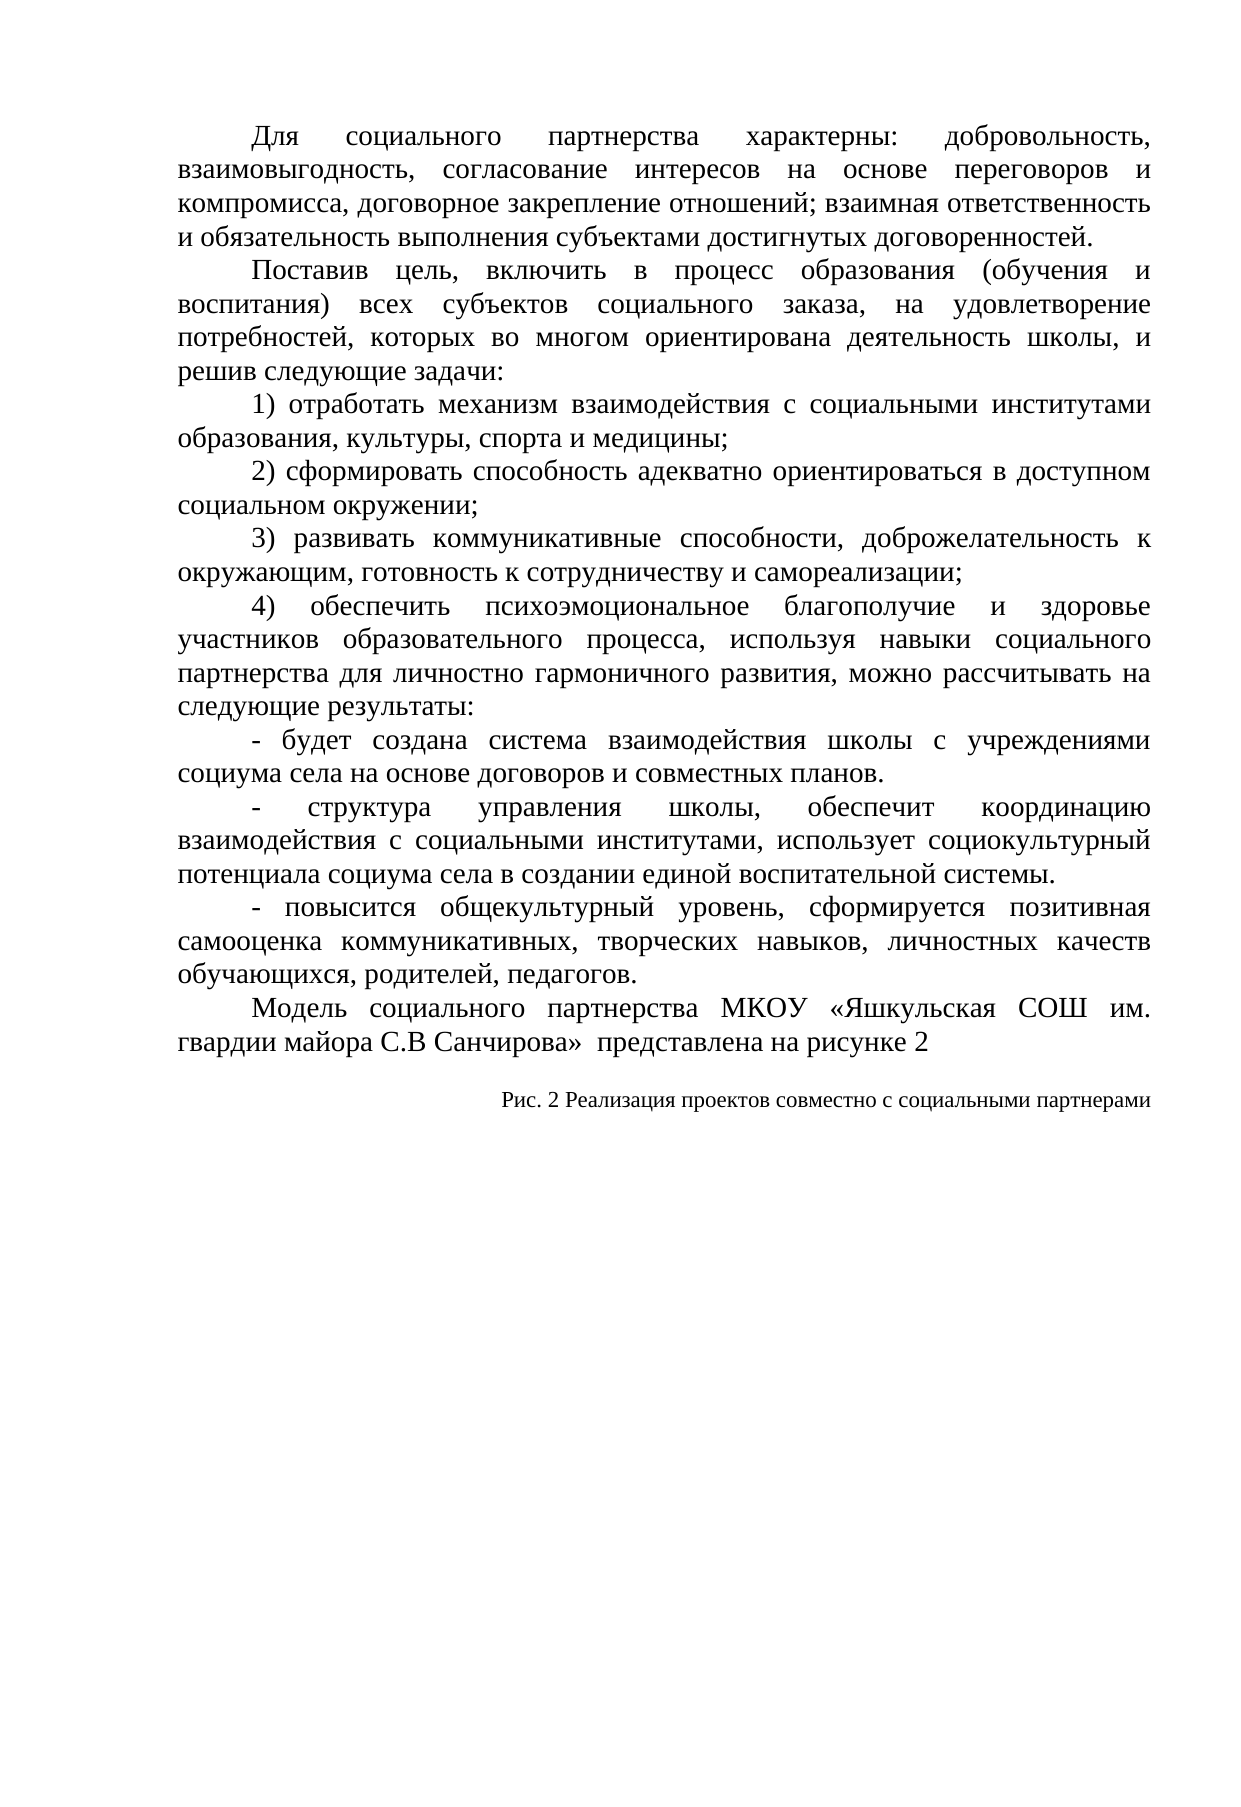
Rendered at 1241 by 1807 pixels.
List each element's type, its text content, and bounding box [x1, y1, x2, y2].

text - повысится общекультурный уровень, сформируется позитивная самооценка коммуникативных, творческих навыков, личностных качеств обучающихся, родителей, педагогов. [177, 889, 1152, 990]
text Модель социального партнерства МКОУ «Яшкульская СОШ им. гвардии майора С.В Санчирова» представлена на рисунке 2 [177, 990, 1152, 1057]
text 1) отработать механизм взаимодействия с социальными институтами образования, культуры, спорта и медицины; [177, 386, 1152, 453]
text 3) развивать коммуникативные способности, доброжелательность к окружающим, готовность к сотрудничеству и самореализации; [177, 521, 1152, 588]
text Рис. 2 Реализация проектов совместно с социальными партнерами [177, 1086, 1152, 1112]
text - структура управления школы, обеспечит координацию взаимодействия с социальными институтами, использует социокультурный потенциала социума села в создании единой воспитательной системы. [177, 789, 1152, 889]
text Для социального партнерства характерны: добровольность, взаимовыгодность, согласование интересов на основе переговоров и компромисса, договорное закрепление отношений; взаимная ответственность и обязательность выполнения субъектами достигнутых договоренностей. [177, 118, 1152, 252]
text Поставив цель, включить в процесс образования (обучения и воспитания) всех субъектов социального заказа, на удовлетворение потребностей, которых во многом ориентирована деятельность школы, и решив следующие задачи: [177, 252, 1152, 386]
text 2) сформировать способность адекватно ориентироваться в доступном социальном окружении; [177, 453, 1152, 521]
text 4) обеспечить психоэмоциональное благополучие и здоровье участников образовательного процесса, используя навыки социального партнерства для личностно гармоничного развития, можно рассчитывать на следующие результаты: [177, 588, 1152, 722]
text - будет создана система взаимодействия школы с учреждениями социума села на основе договоров и совместных планов. [177, 722, 1152, 789]
